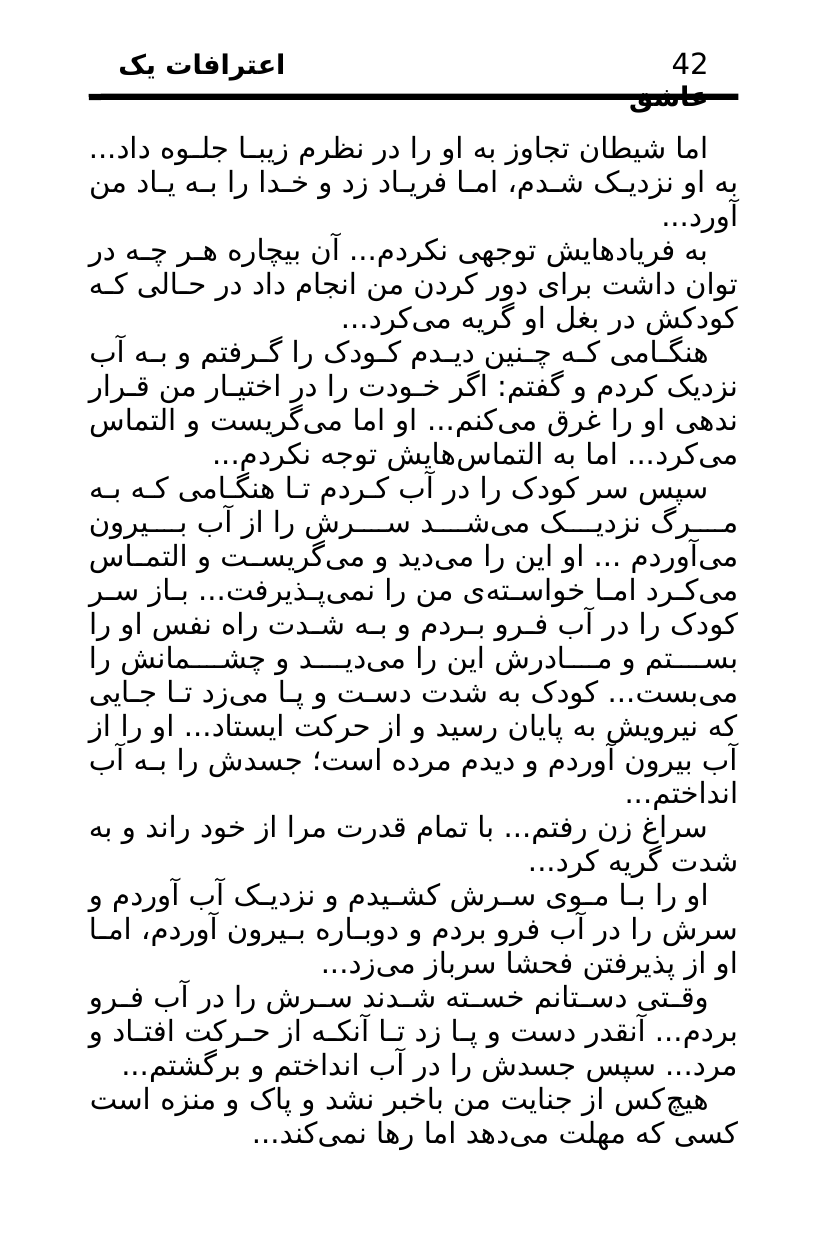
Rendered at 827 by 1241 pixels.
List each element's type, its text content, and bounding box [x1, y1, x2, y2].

text هنگامی که چنین دیدم کودک را گرفتم و به آب نزدیک کردم و گفتم: اگر خودت را در اختیار من قرار ندهی او را غرق می‌کنم... او اما می‌گریست و التماس می‌کرد... اما به التماس‌هایش توجه نکردم... [89, 335, 738, 471]
text او را با موی سرش کشیدم و نزدیک آب آوردم و سرش را در آب فرو بردم و دوباره بیرون آوردم، اما او از پذیرفتن فحشا سرباز می‌زد... [89, 879, 738, 981]
text اما شیطان تجاوز به او را در نظرم زیبا جلوه داد... به او نزدیک شدم، اما فریاد زد و خدا را به یاد من آورد... [89, 132, 738, 233]
text هیچ‌کس از جنایت من باخبر نشد و پاک و منزه است کسی که مهلت می‌دهد اما رها نمی‌کند... [89, 1082, 738, 1150]
text سپس سر کودک را در آب کردم تا هنگامی که به مرگ نزدیک می‌شد سرش را از آب بیرون می‌آوردم ... او این را می‌دید و می‌گریست و التماس می‌کرد اما خواسته‌ی من را نمی‌پذیرفت... باز سر کودک را در آب فرو بردم و به شدت راه نفس او را بستم و مادرش این را می‌دید و چشمانش را می‌بست... کودک به شدت دست و پا می‌زد تا جایی که نیرویش به پایان رسید و از حرکت ایستاد... او را از آب بیرون آوردم و دیدم مرده است؛ جسدش را به آب انداختم... [89, 471, 738, 811]
text وقتی دستانم خسته شدند سرش را در آب فرو بردم... آنقدر دست و پا زد تا آنکه از حرکت افتاد و مرد... سپس جسدش را در آب انداختم و برگشتم... [89, 981, 738, 1082]
text سراغ زن رفتم... با تمام قدرت مرا از خود راند و به شدت گریه کرد... [89, 811, 738, 879]
text به فریادهایش توجهی نکردم... آن بیچاره هر چه در توان داشت برای دور کردن من انجام داد در حالی که کودکش در بغل او گریه می‌کرد... [89, 233, 738, 335]
